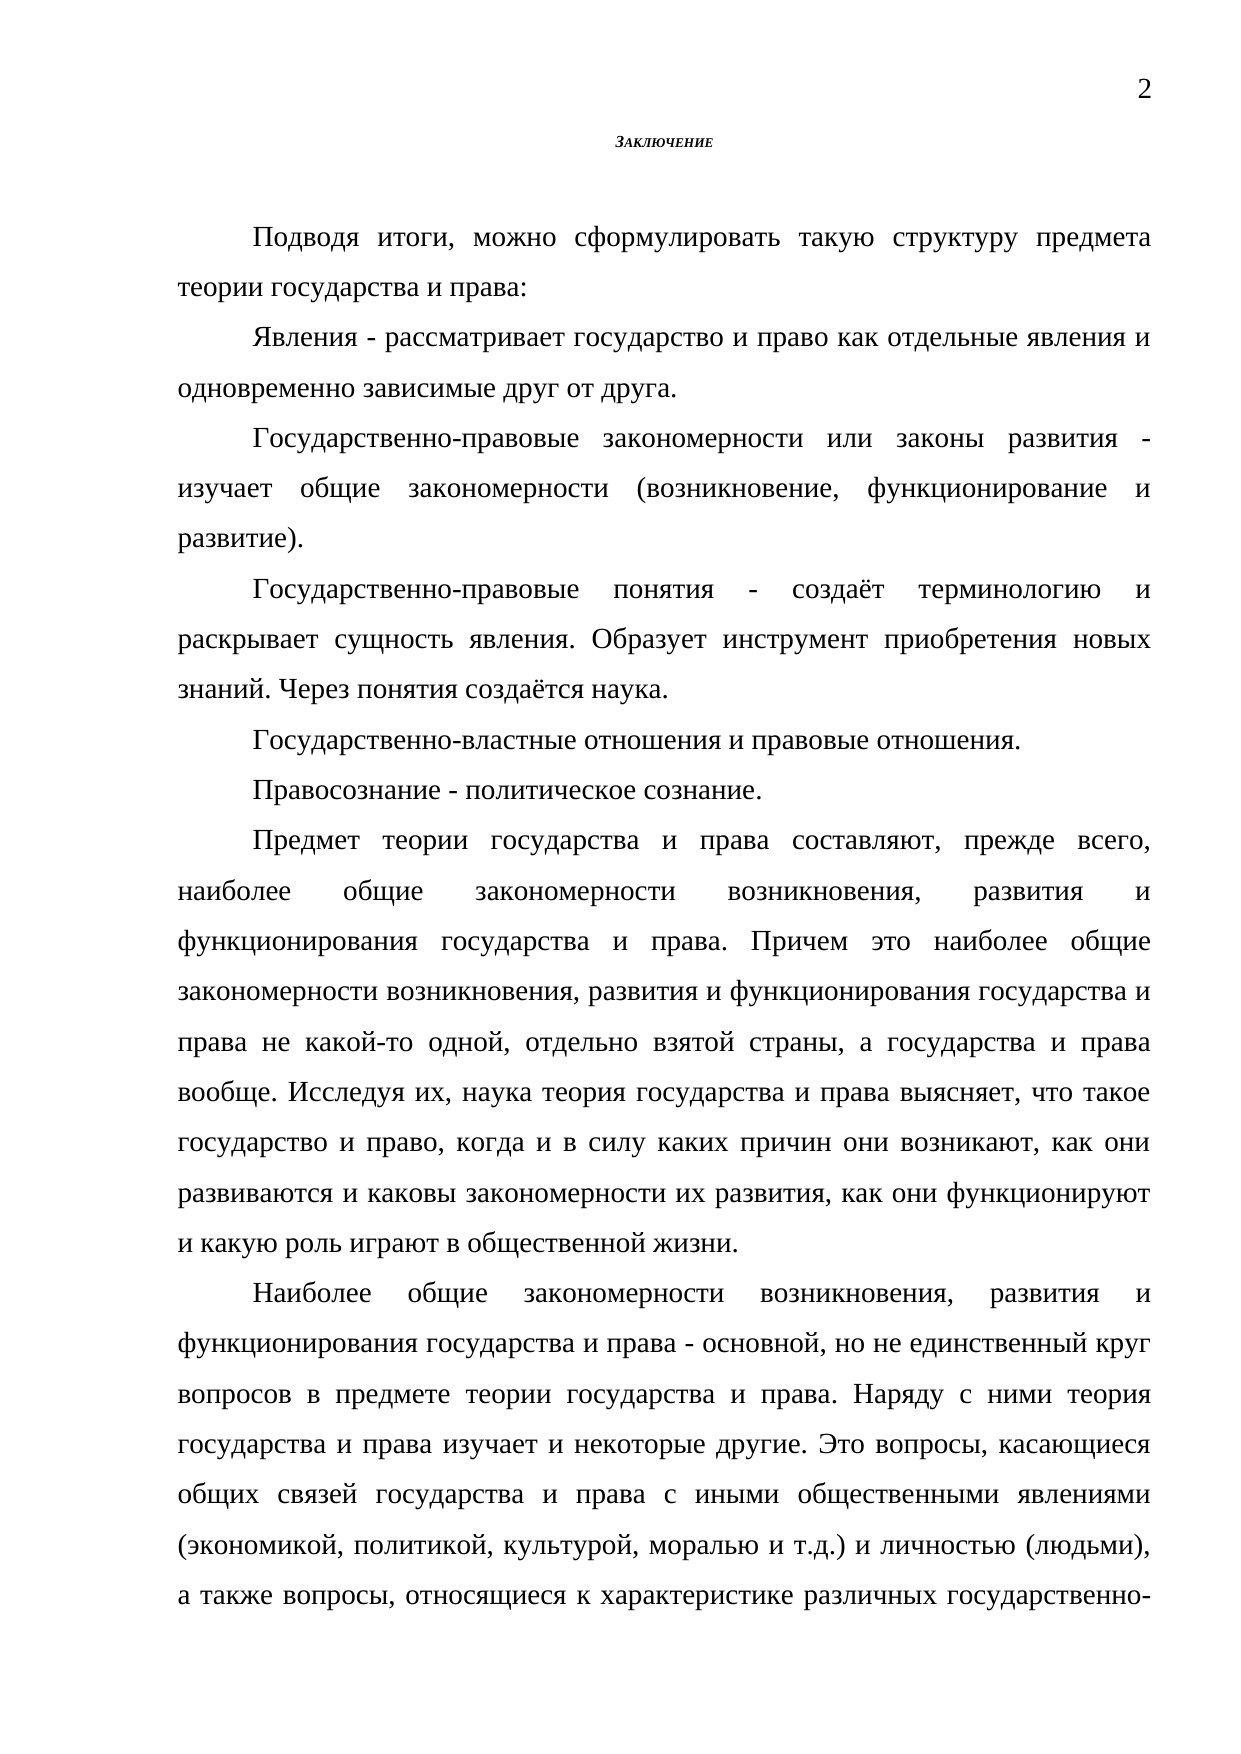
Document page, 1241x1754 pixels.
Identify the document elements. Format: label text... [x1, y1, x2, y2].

text Государственно-властные отношения и правовые отношения. [177, 722, 1152, 755]
subtitle Заключение [177, 118, 1152, 152]
text Государственно-правовые понятия - создаёт терминологию и раскрывает сущность явления. Образует инструмент приобретения новых знаний. Через понятия создаётся наука. [177, 571, 1152, 705]
text Подводя итоги, можно сформулировать такую структуру предмета теории государства и права: [177, 219, 1152, 303]
text Предмет теории государства и права составляют, прежде всего, наиболее общие закономерности возникновения, развития и функционирования государства и права. Причем это наиболее общие закономерности возникновения, развития и функционирования государства и права не какой-то одной, отдельно взятой страны, а государства и права вообще. Исследуя их, наука теория государства и права выясняет, что такое государство и право, когда и в силу каких причин они возникают, как они развиваются и каковы закономерности их развития, как они функционируют и какую роль играют в общественной жизни. [177, 822, 1152, 1258]
text Государственно-правовые закономерности или законы развития - изучает общие закономерности (возникновение, функционирование и развитие). [177, 420, 1152, 554]
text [177, 1275, 1152, 1611]
text Правосознание - политическое сознание. [177, 772, 1152, 806]
text Явления - рассматривает государство и право как отдельные явления и одновременно зависимые друг от друга. [177, 319, 1152, 403]
